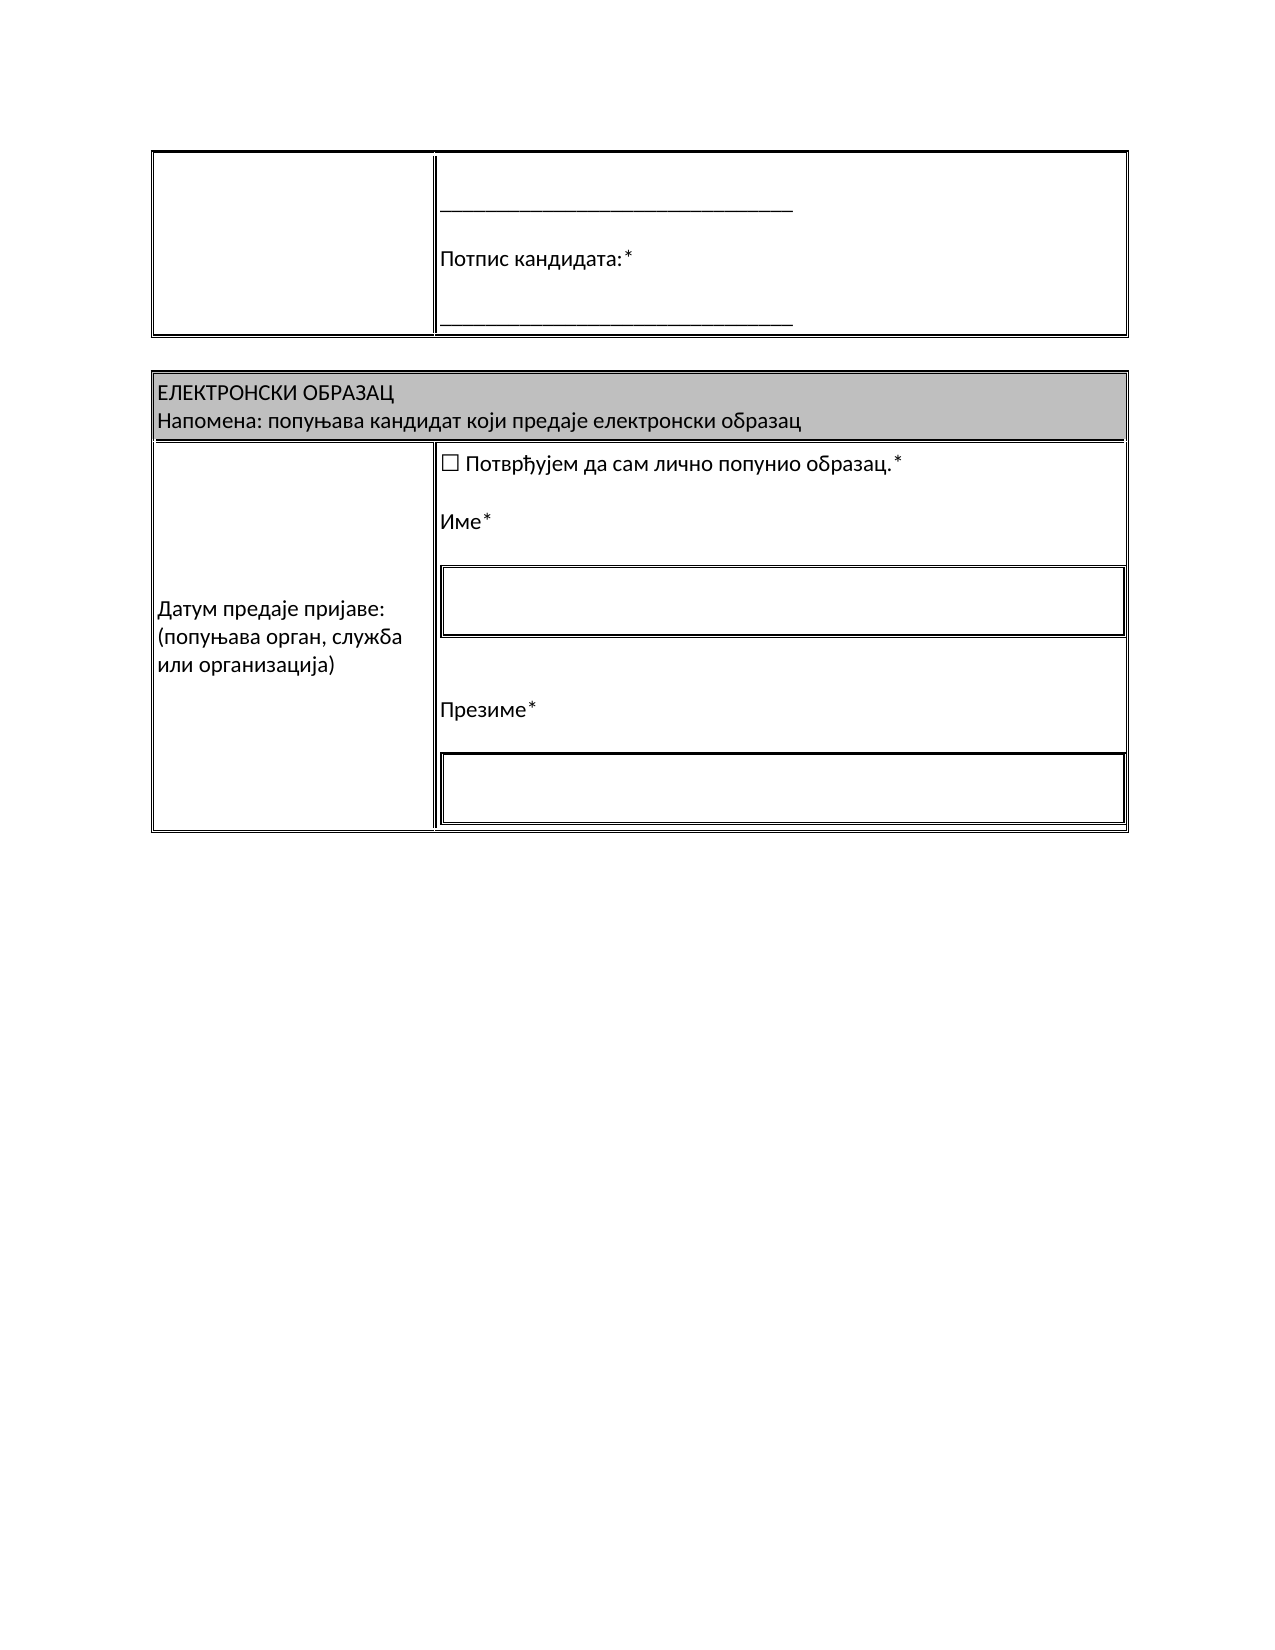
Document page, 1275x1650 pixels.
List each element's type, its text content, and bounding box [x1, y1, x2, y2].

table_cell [154, 152, 435, 334]
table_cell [435, 153, 1126, 334]
table_cell Датум предаје пријаве: (попуњава орган, служба или организација) [154, 439, 435, 830]
table_header ЕЛЕКТРОНСКИ ОБРАЗАЦ Напомена: попуњава кандидат који предаје електронски образац [154, 374, 1126, 439]
table_cell ☐ Потврђујем да сам лично попунио образац.* Име* Презиме* [435, 439, 1126, 830]
